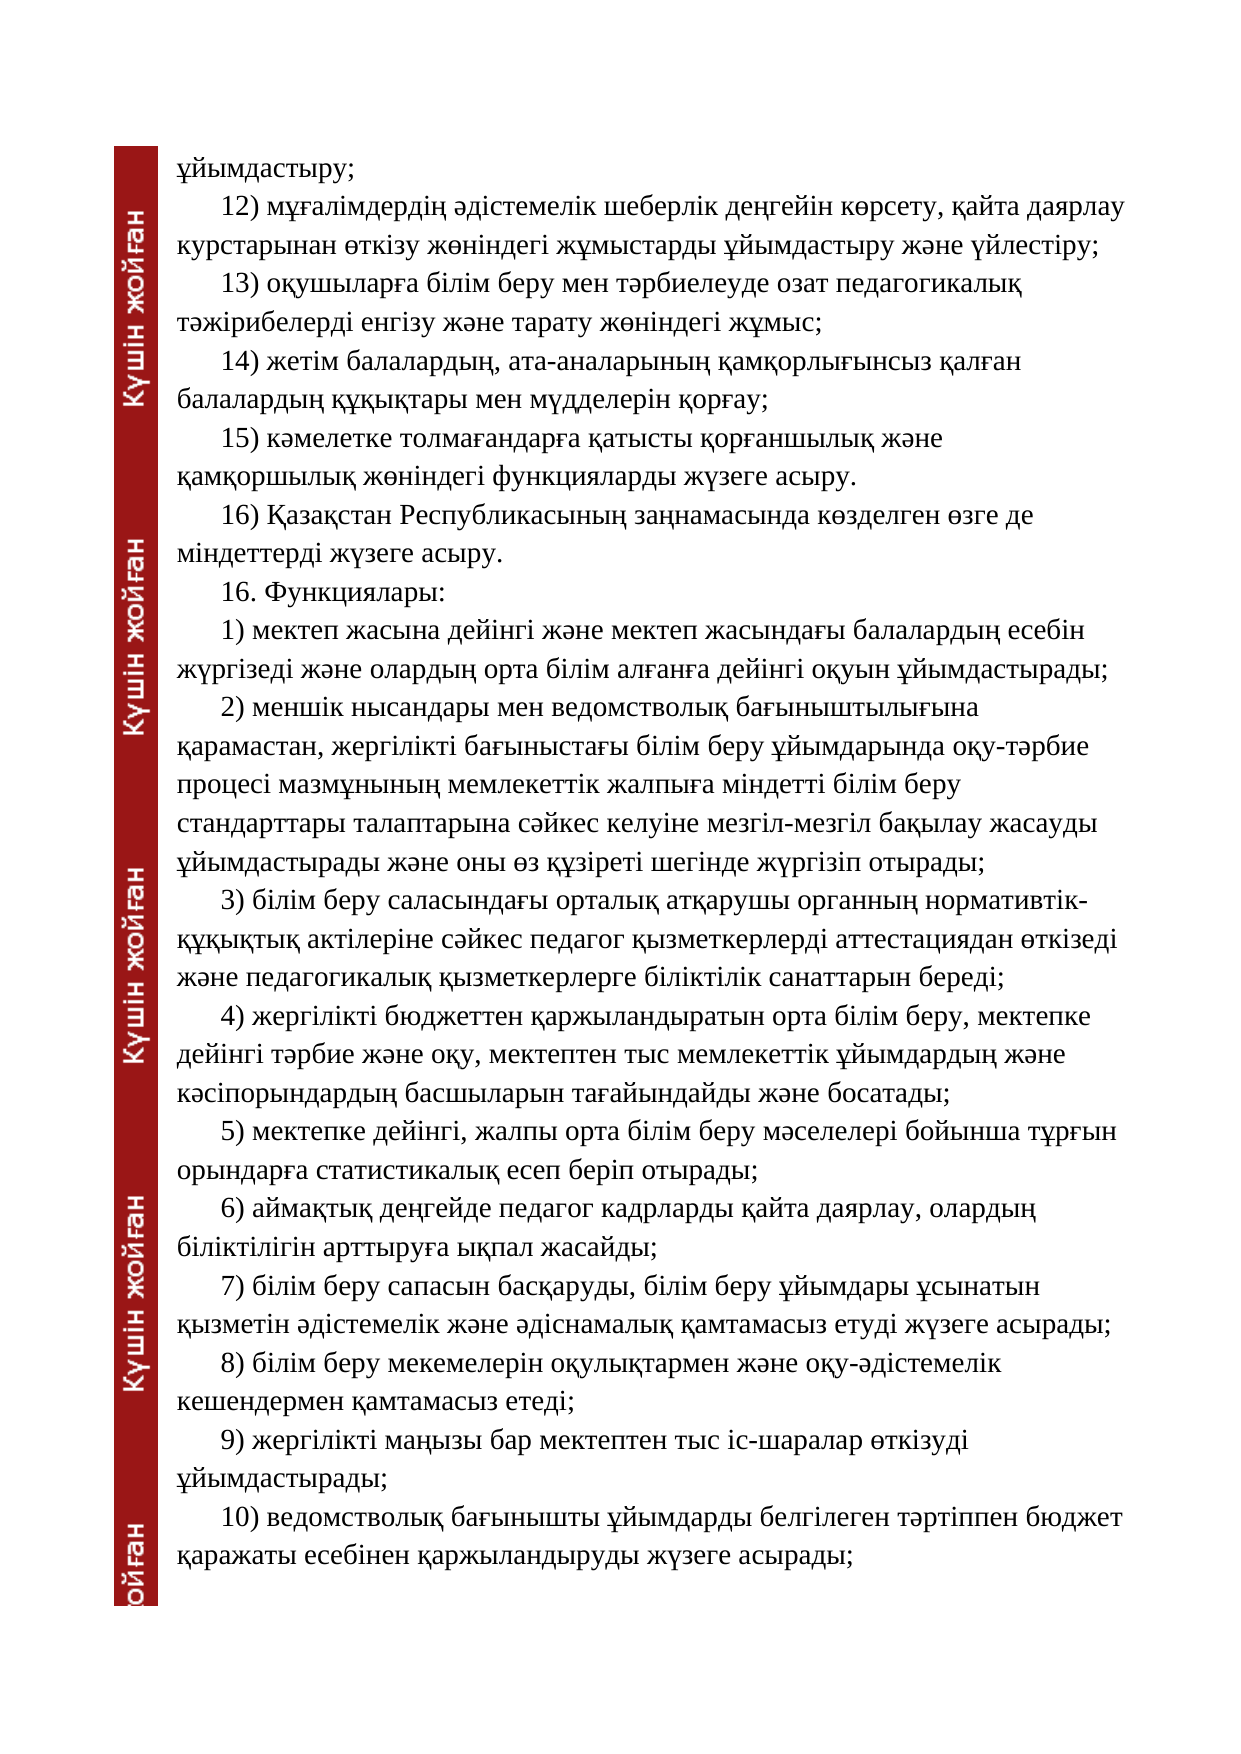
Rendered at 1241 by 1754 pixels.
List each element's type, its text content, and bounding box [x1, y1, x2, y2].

picture [114, 1571, 158, 1606]
picture [114, 146, 158, 150]
